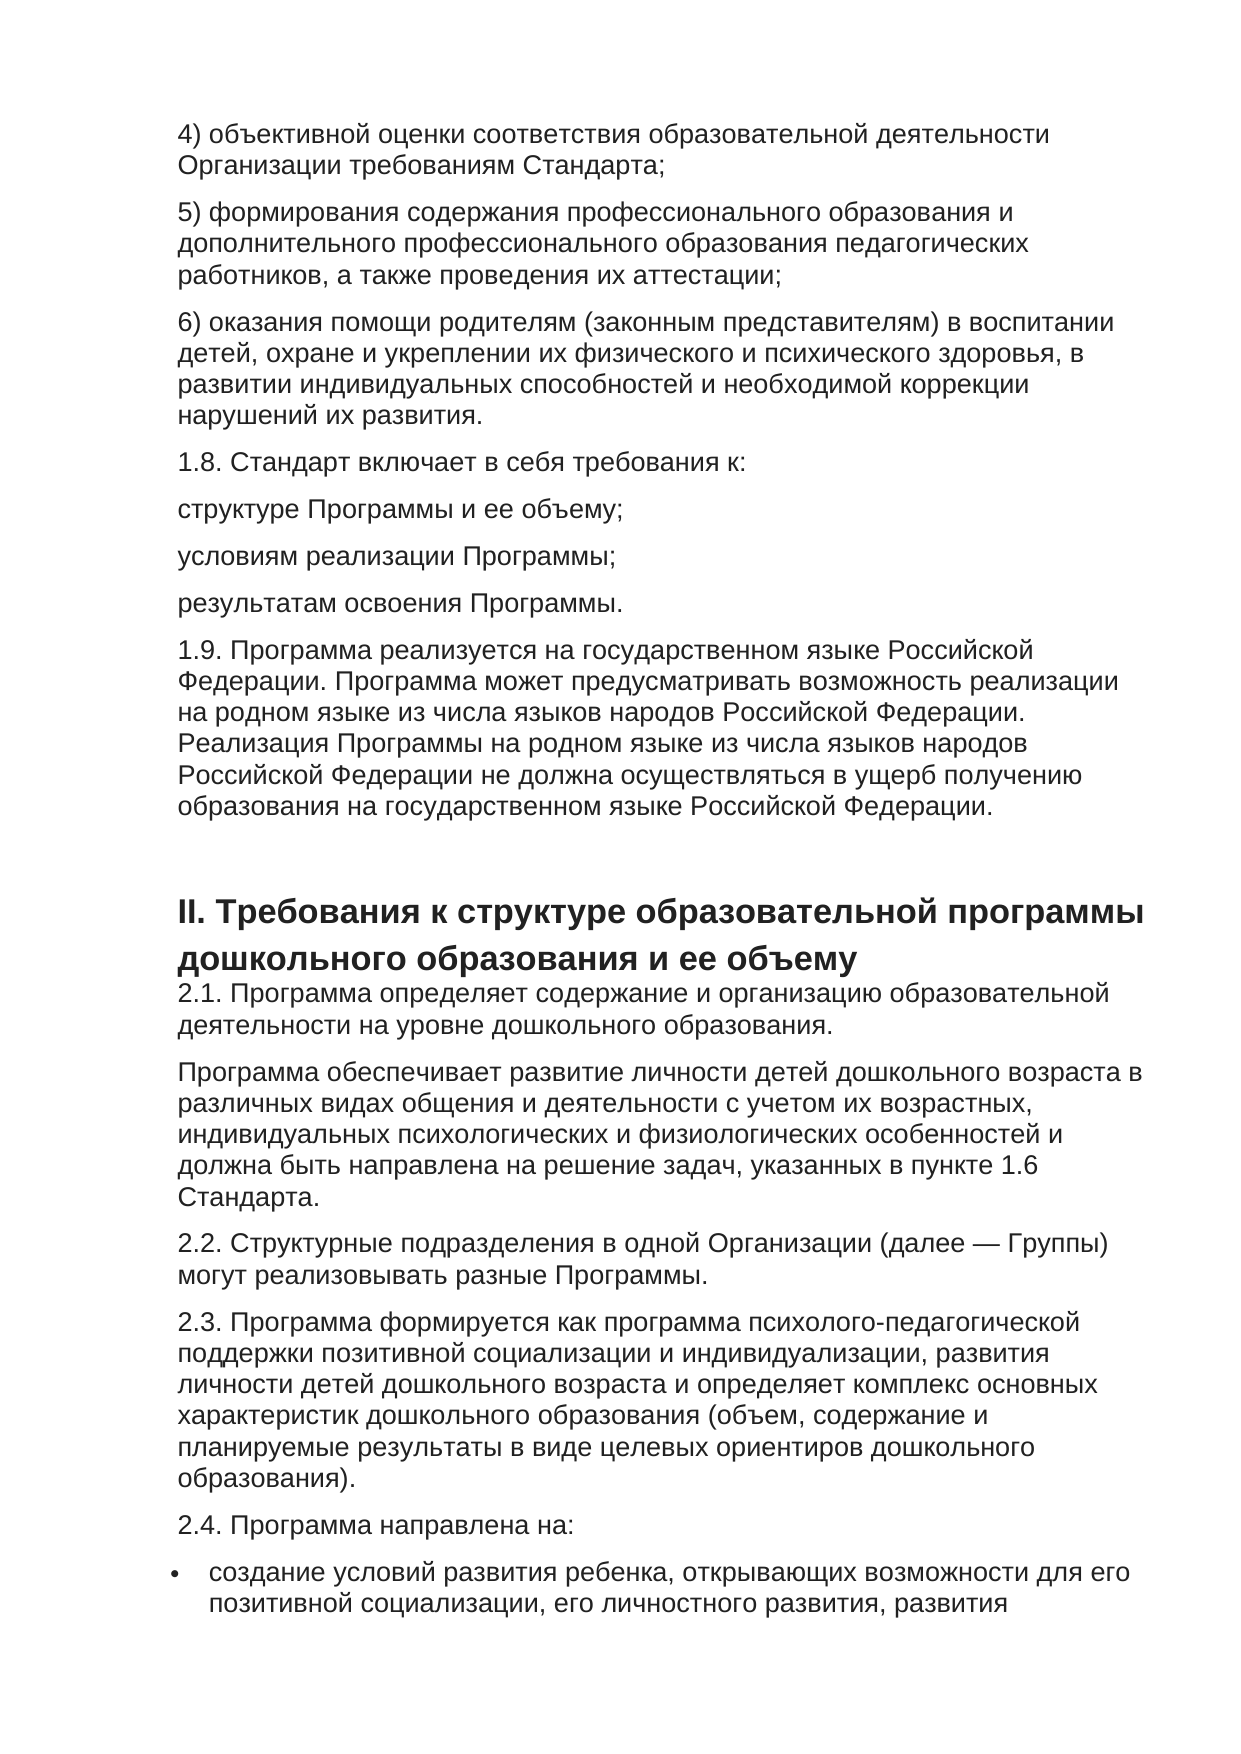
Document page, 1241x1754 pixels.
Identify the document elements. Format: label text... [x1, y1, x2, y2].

text 1.8. Стандарт включает в себя требования к: [177, 446, 1152, 477]
text условиям реализации Программы; [177, 540, 1152, 571]
text 2.4. Программа направлена на: [177, 1509, 1152, 1540]
text 5) формирования содержания профессионального образования и дополнительного профессионального образования педагогических работников, а также проведения их аттестации; [177, 196, 1152, 290]
text 6) оказания помощи родителям (законным представителям) в воспитании детей, охране и укреплении их физического и психического здоровья, в развитии индивидуальных способностей и необходимой коррекции нарушений их развития. [177, 306, 1152, 431]
text II. Требования к структуре образовательной программы дошкольного образования и ее объему [177, 884, 1152, 977]
text 2.3. Программа формируется как программа психолого-педагогической поддержки позитивной социализации и индивидуализации, развития личности детей дошкольного возраста и определяет комплекс основных характеристик дошкольного образования (объем, содержание и планируемые результаты в виде целевых ориентиров дошкольного образования). [177, 1306, 1152, 1493]
text Программа обеспечивает развитие личности детей дошкольного возраста в различных видах общения и деятельности с учетом их возрастных, индивидуальных психологических и физиологических особенностей и должна быть направлена на решение задач, указанных в пункте 1.6 Стандарта. [177, 1056, 1152, 1212]
text результатам освоения Программы. [177, 587, 1152, 618]
text 4) объективной оценки соответствия образовательной деятельности Организации требованиям Стандарта; [177, 118, 1152, 181]
text 1.9. Программа реализуется на государственном языке Российской Федерации. Программа может предусматривать возможность реализации на родном языке из числа языков народов Российской Федерации. Реализация Программы на родном языке из числа языков народов Российской Федерации не должна осуществляться в ущерб получению образования на государственном языке Российской Федерации. [177, 634, 1152, 821]
text 2.1. Программа определяет содержание и организацию образовательной деятельности на уровне дошкольного образования. [177, 977, 1152, 1040]
text структуре Программы и ее объему; [177, 493, 1152, 524]
text 2.2. Структурные подразделения в одной Организации (далее — Группы) могут реализовывать разные Программы. [177, 1227, 1152, 1290]
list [171, 1556, 1152, 1618]
